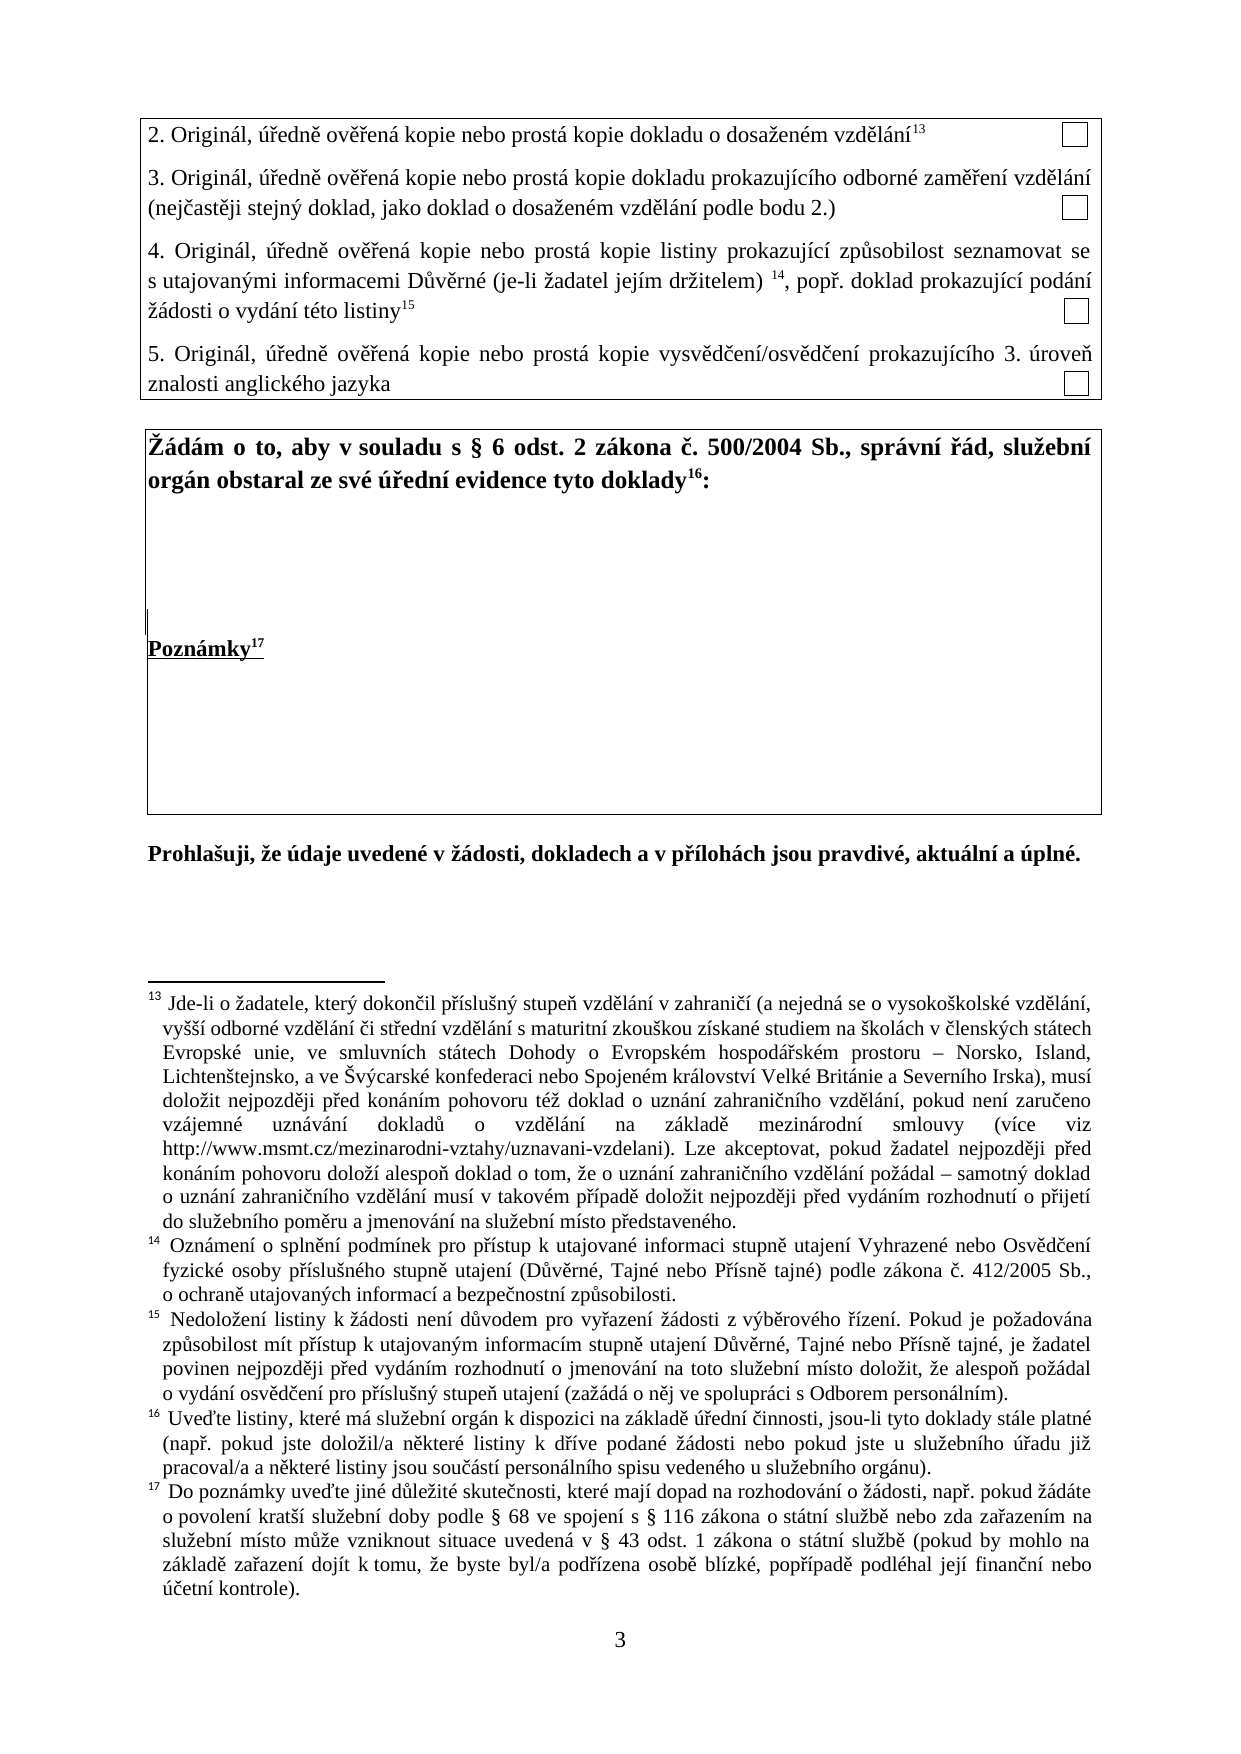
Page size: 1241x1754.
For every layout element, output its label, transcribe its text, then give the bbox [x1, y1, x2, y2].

text 3. Originál, úředně ověřená kopie nebo prostá kopie dokladu prokazujícího odborné zaměření vzdělání (nejčastěji stejný doklad, jako doklad o dosaženém vzdělání podle bodu 2.) [141, 161, 1101, 221]
text Prohlašuji, že údaje uvedené v žádosti, dokladech a v přílohách jsou pravdivé, aktuální a úplné. [148, 840, 1092, 866]
text 2. Originál, úředně ověřená kopie nebo prostá kopie dokladu o dosaženém vzdělání [141, 119, 1101, 148]
text Poznámky [148, 631, 1101, 661]
text 5. Originál, úředně ověřená kopie nebo prostá kopie vysvědčení/osvědčení prokazujícího 3. úroveň znalosti anglického jazyka [141, 337, 1101, 399]
text 4. Originál, úředně ověřená kopie nebo prostá kopie listiny prokazující způsobilost seznamovat se s utajovanými informacemi Důvěrné (je-li žadatel jejím držitelem) , popř. doklad prokazující podání žádosti o vydání této listiny [141, 234, 1101, 324]
text Žádám o to, aby v souladu s § 6 odst. 2 zákona č. 500/2004 Sb., správní řád, služební orgán obstaral ze své úřední evidence tyto doklady: [146, 430, 1101, 493]
